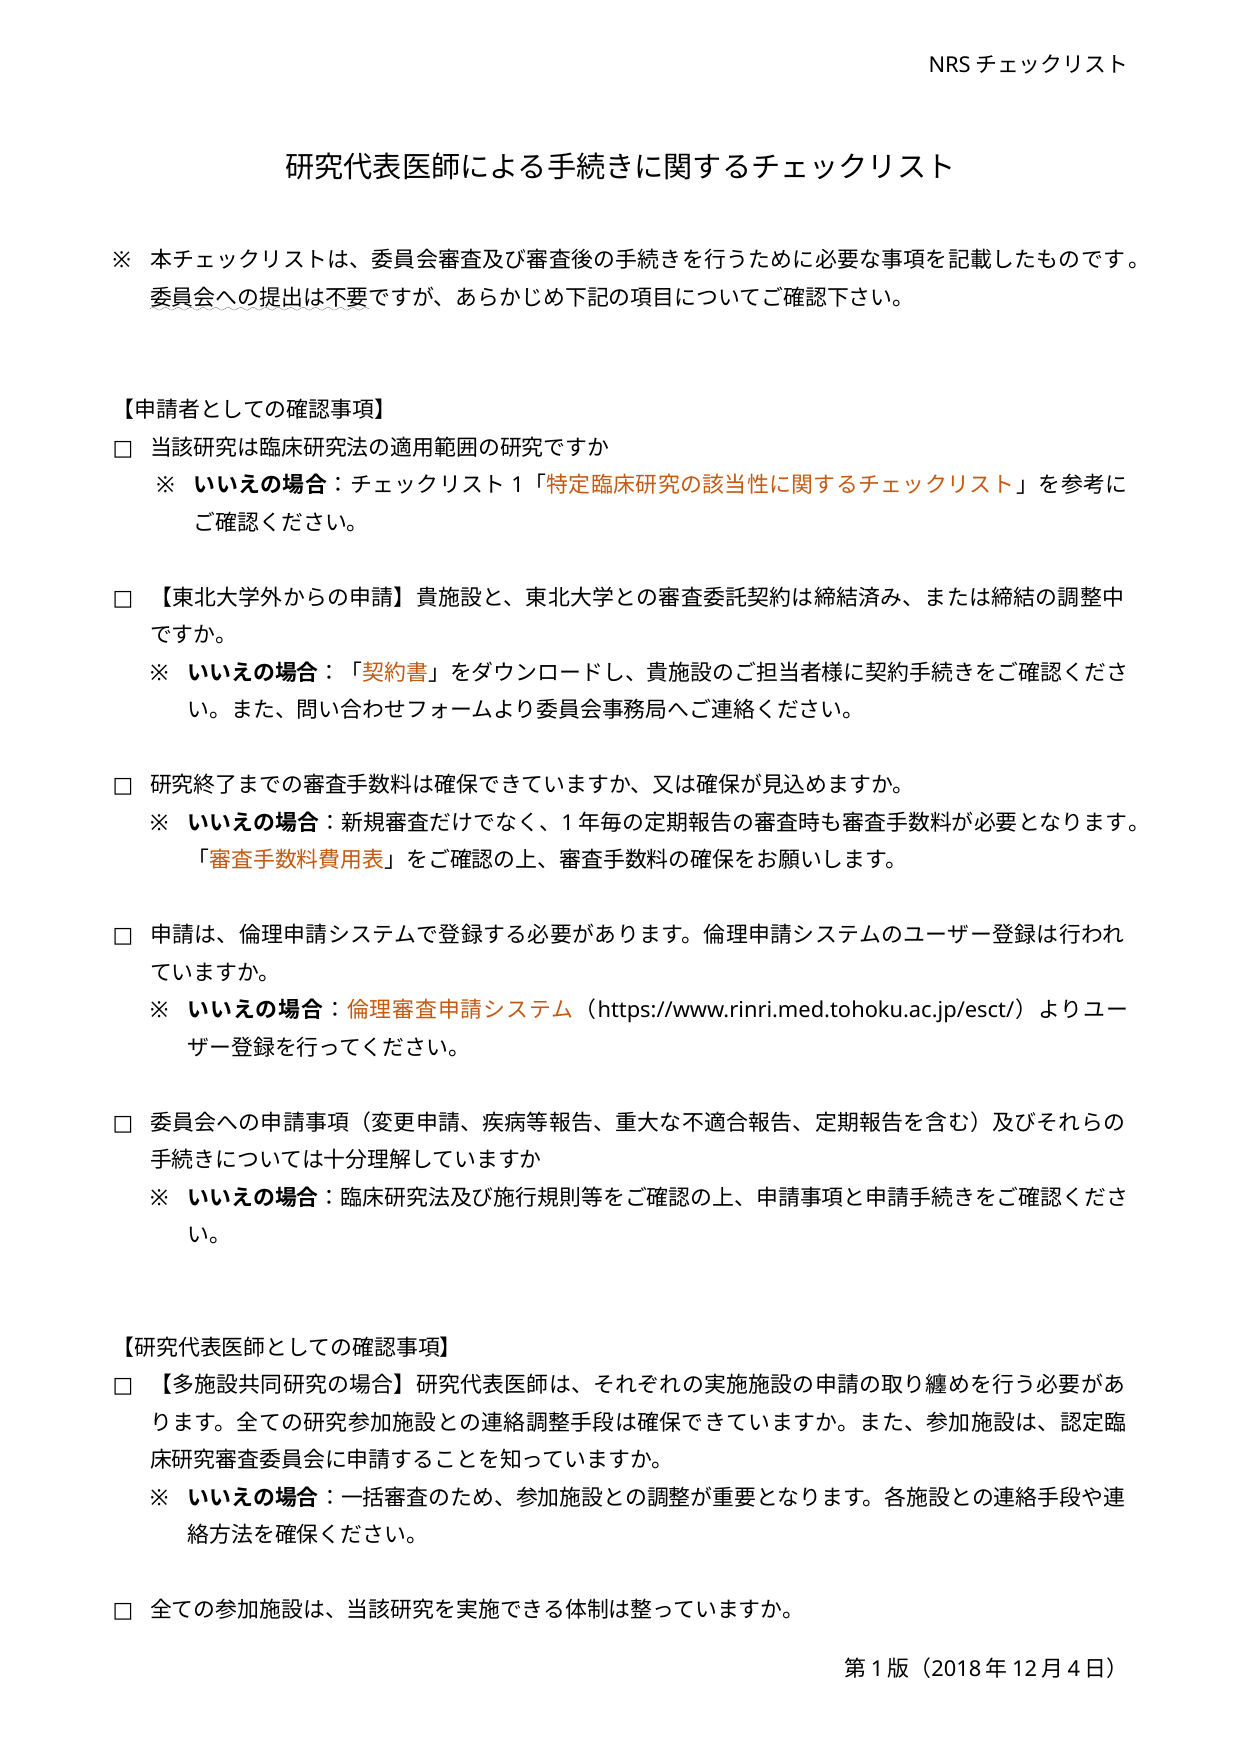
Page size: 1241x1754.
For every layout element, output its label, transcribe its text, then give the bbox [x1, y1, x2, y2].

list いいえの場合：チェックリスト1「特定臨床研究の該当性に関するチェックリスト」を参考にご確認ください。 [156, 464, 1128, 539]
list 申請は、倫理申請システムで登録する必要があります。倫理申請システムのユーザー登録は行われていますか。 [112, 914, 1128, 989]
list 当該研究は臨床研究法の適用範囲の研究ですか [112, 427, 1128, 464]
list いいえの場合：新規審査だけでなく、1年毎の定期報告の審査時も審査手数料が必要となります。「審査手数料費用表」をご確認の上、審査手数料の確保をお願いします。 [150, 802, 1128, 877]
list いいえの場合：倫理審査申請システム（https://www.rinri.med.tohoku.ac.jp/esct/）よりユーザー登録を行ってください。 [150, 989, 1128, 1064]
list 【東北大学外からの申請】貴施設と、東北大学との審査委託契約は締結済み、または締結の調整中ですか。 [112, 577, 1128, 652]
list いいえの場合：臨床研究法及び施行規則等をご確認の上、申請事項と申請手続きをご確認ください。 [150, 1177, 1128, 1252]
text 【研究代表医師としての確認事項】 [112, 1327, 1128, 1364]
list 研究終了までの審査手数料は確保できていますか、又は確保が見込めますか。 [112, 764, 1128, 802]
list いいえの場合：「契約書」をダウンロードし、貴施設のご担当者様に契約手続きをご確認ください。また、問い合わせフォームより委員会事務局へご連絡ください。 [150, 652, 1128, 727]
list いいえの場合：一括審査のため、参加施設との調整が重要となります。各施設との連絡手段や連絡方法を確保ください。 [150, 1477, 1128, 1552]
list 全ての参加施設は、当該研究を実施できる体制は整っていますか。 [112, 1589, 1128, 1627]
text 研究代表医師による手続きに関するチェックリスト [112, 127, 1128, 202]
text 【申請者としての確認事項】 [112, 389, 1128, 427]
list 本チェックリストは、委員会審査及び審査後の手続きを行うために必要な事項を記載したものです。委員会への提出は不要ですが、あらかじめ下記の項目についてご確認下さい。 [112, 239, 1128, 314]
list 【多施設共同研究の場合】研究代表医師は、それぞれの実施施設の申請の取り纏めを行う必要があります。全ての研究参加施設との連絡調整手段は確保できていますか。また、参加施設は、認定臨床研究審査委員会に申請することを知っていますか。 [112, 1364, 1128, 1477]
list 委員会への申請事項（変更申請、疾病等報告、重大な不適合報告、定期報告を含む）及びそれらの手続きについては十分理解していますか [112, 1102, 1128, 1177]
